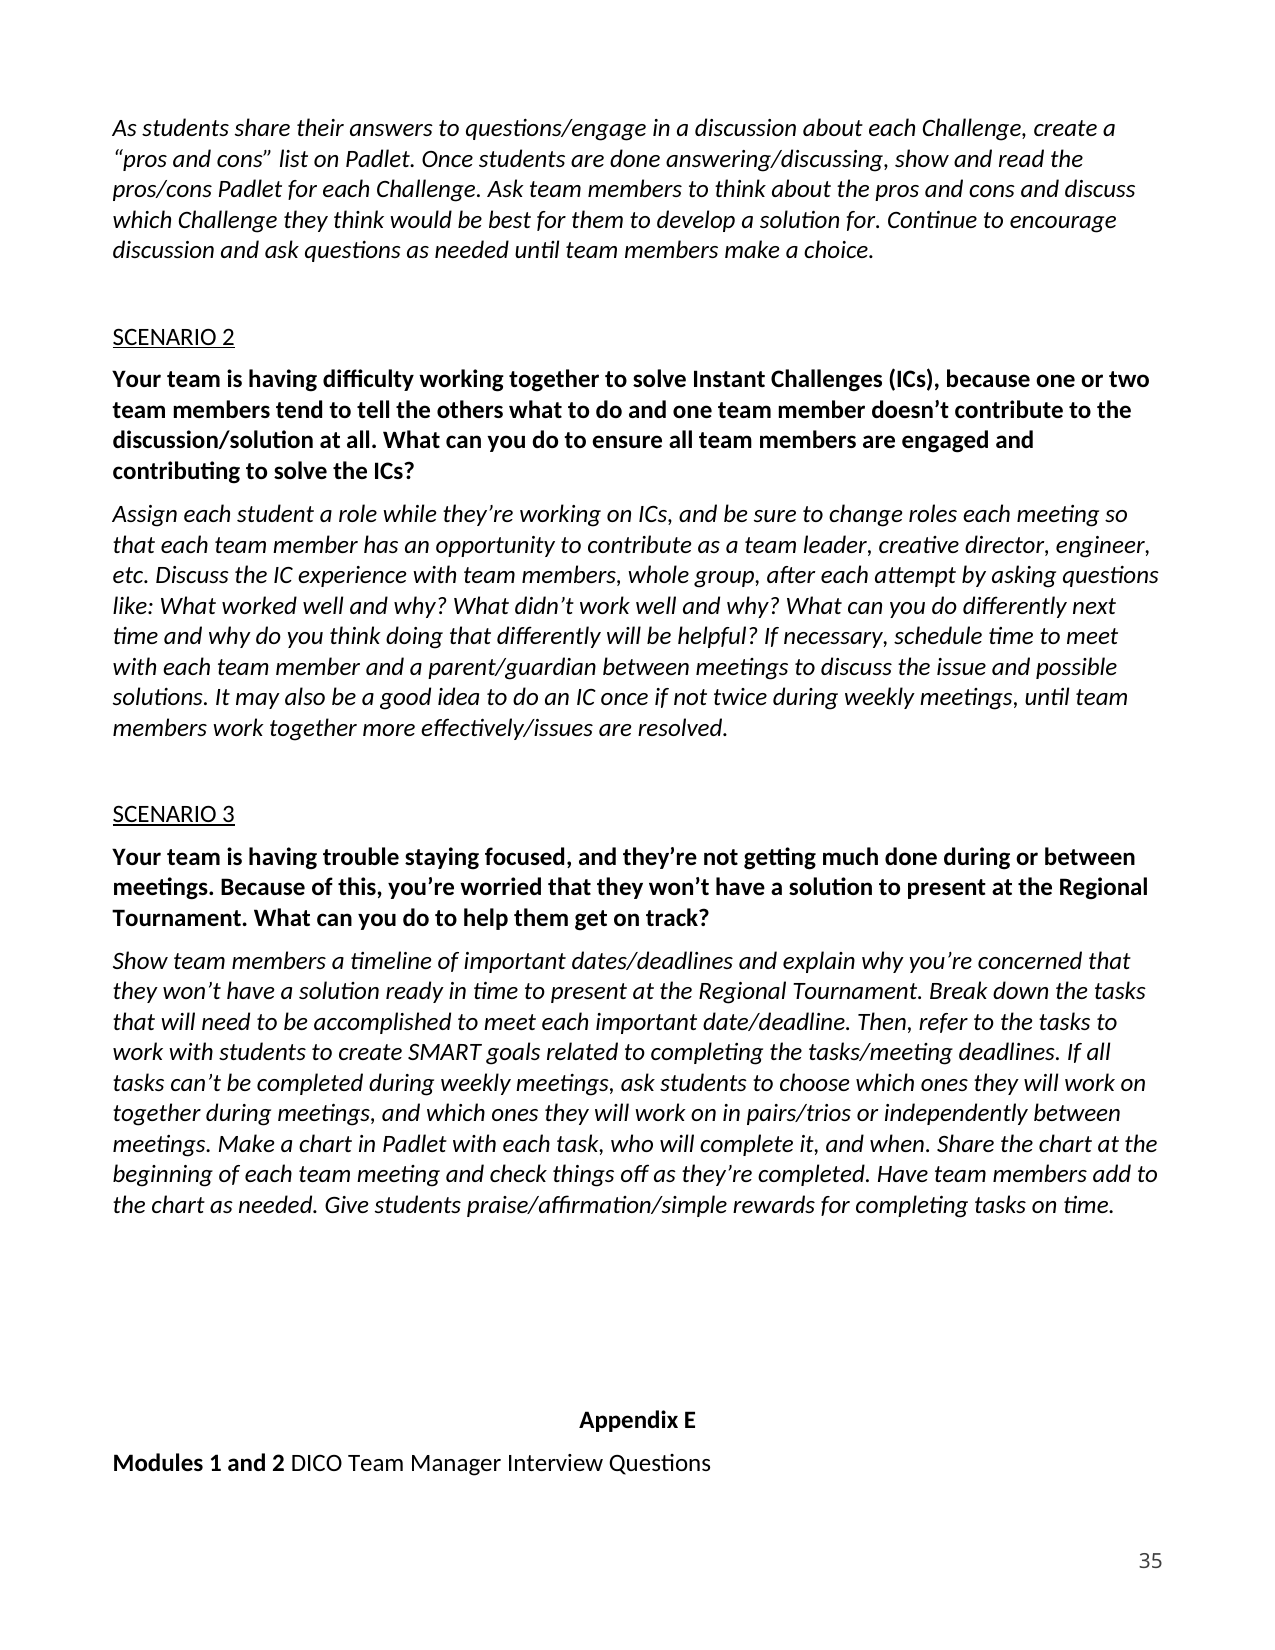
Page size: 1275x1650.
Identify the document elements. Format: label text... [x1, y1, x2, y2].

text Assign each student a role while they’re working on ICs, and be sure to change roles each meeting so that each team member has an opportunity to contribute as a team leader, creative director, engineer, etc. Discuss the IC experience with team members, whole group, after each attempt by asking questions like: What worked well and why? What didn’t work well and why? What can you do differently next time and why do you think doing that differently will be helpful? If necessary, schedule time to meet with each team member and a parent/guardian between meetings to discuss the issue and possible solutions. It may also be a good idea to do an IC once if not twice during weekly meetings, until team members work together more effectively/issues are resolved. [112, 498, 1162, 742]
text SCENARIO 3 [112, 798, 1162, 828]
text Your team is having trouble staying focused, and they’re not getting much done during or between meetings. Because of this, you’re worried that they won’t have a solution to present at the Regional Tournament. What can you do to help them get on track? [112, 841, 1162, 932]
text Appendix E [112, 1404, 1162, 1435]
text Your team is having difficulty working together to solve Instant Challenges (ICs), because one or two team members tend to tell the others what to do and one team member doesn’t contribute to the discussion/solution at all. What can you do to ensure all team members are engaged and contributing to solve the ICs? [112, 364, 1162, 486]
list Modules 1 and 2 DICO Team Manager Interview Questions [112, 1447, 1162, 1478]
text As students share their answers to questions/engage in a discussion about each Challenge, create a “pros and cons” list on Padlet. Once students are done answering/discussing, show and read the pros/cons Padlet for each Challenge. Ask team members to think about the pros and cons and discuss which Challenge they think would be best for them to develop a solution for. Continue to encourage discussion and ask questions as needed until team members make a choice. [112, 112, 1162, 265]
text SCENARIO 2 [112, 321, 1162, 351]
text Show team members a timeline of important dates/deadlines and explain why you’re concerned that they won’t have a solution ready in time to present at the Regional Tournament. Break down the tasks that will need to be accomplished to meet each important date/deadline. Then, refer to the tasks to work with students to create SMART goals related to completing the tasks/meeting deadlines. If all tasks can’t be completed during weekly meetings, ask students to choose which ones they will work on together during meetings, and which ones they will work on in pairs/trios or independently between meetings. Make a chart in Padlet with each task, who will complete it, and when. Share the chart at the beginning of each team meeting and check things off as they’re completed. Have team members add to the chart as needed. Give students praise/affirmation/simple rewards for completing tasks on time. [112, 945, 1162, 1220]
